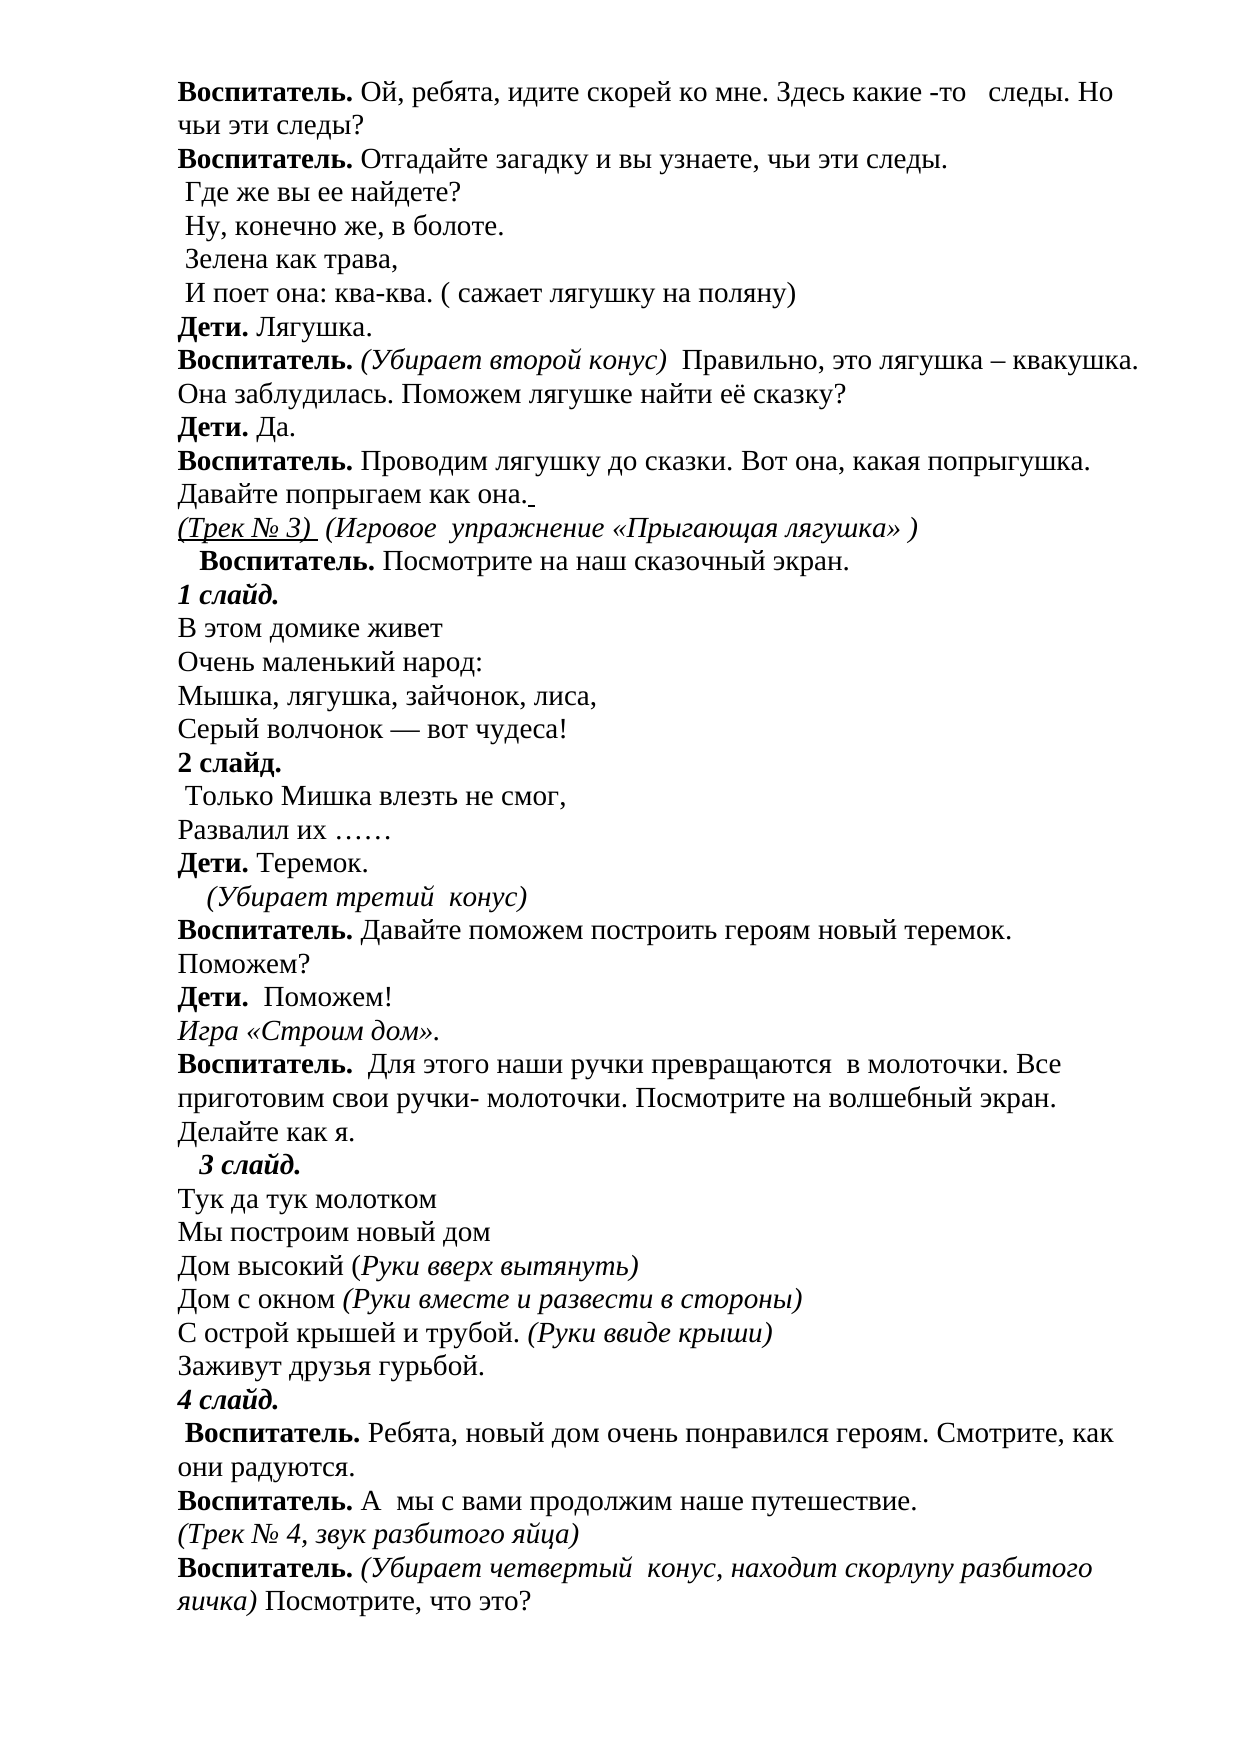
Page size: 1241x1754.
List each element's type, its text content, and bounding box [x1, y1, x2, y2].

text Воспитатель. Ой, ребята, идите скорей ко мне. Здесь какие -то следы. Но чьи эти следы? [177, 74, 1152, 141]
text Воспитатель. (Убирает второй конус) Правильно, это лягушка – квакушка. Она заблудилась. Поможем лягушке найти её сказку? [177, 342, 1152, 409]
text Воспитатель. А мы с вами продолжим наше путешествие. [177, 1483, 1152, 1516]
text 1 слайд. [177, 577, 1152, 611]
text 3 слайд. [177, 1147, 1152, 1181]
text Дети. Поможем! [177, 979, 1152, 1013]
text Воспитатель. Проводим лягушку до сказки. Вот она, какая попрыгушка. Давайте попрыгаем как она. [177, 443, 1152, 510]
text 2 слайд. [177, 745, 1152, 778]
text (Трек № 3) (Игровое упражнение «Прыгающая лягушка» ) [177, 510, 1152, 543]
text С острой крышей и трубой. (Руки ввиде крыши) [177, 1315, 1152, 1348]
text Воспитатель. Посмотрите на наш сказочный экран. [177, 543, 1152, 577]
text И поет она: ква-ква. ( сажает лягушку на поляну) [177, 275, 1152, 309]
text (Трек № 4, звук разбитого яйца) [177, 1516, 1152, 1550]
text Воспитатель. Отгадайте загадку и вы узнаете, чьи эти следы. [177, 141, 1152, 174]
text Ну, конечно же, в болоте. [177, 208, 1152, 242]
text Зелена как трава, [177, 242, 1152, 275]
text Заживут друзья гурьбой. [177, 1348, 1152, 1382]
text Дети. Теремок. [177, 845, 1152, 879]
text Воспитатель. Ребята, новый дом очень понравился героям. Смотрите, как они радуются. [177, 1416, 1152, 1483]
text Только Мишка влезть не смог, [177, 778, 1152, 812]
text Серый волчонок — вот чудеса! [177, 711, 1152, 745]
text Где же вы ее найдете? [177, 174, 1152, 208]
text (Убирает третий конус) [177, 879, 1152, 912]
text Мышка, лягушка, зайчонок, лиса, [177, 678, 1152, 711]
text Мы построим новый дом [177, 1214, 1152, 1248]
text Воспитатель. Давайте поможем построить героям новый теремок. Поможем? [177, 912, 1152, 979]
text Тук да тук молотком [177, 1181, 1152, 1214]
text Воспитатель. Для этого наши ручки превращаются в молоточки. Все приготовим свои ручки- молоточки. Посмотрите на волшебный экран. Делайте как я. [177, 1047, 1152, 1147]
text Очень маленький народ: [177, 644, 1152, 678]
text Игра «Строим дом». [177, 1013, 1152, 1047]
text Дети. Да. [177, 409, 1152, 443]
text Дети. Лягушка. [177, 309, 1152, 342]
text Дом высокий (Руки вверх вытянуть) [177, 1248, 1152, 1281]
text В этом домике живет [177, 611, 1152, 644]
text Развалил их …… [177, 812, 1152, 845]
text 4 слайд. [177, 1382, 1152, 1416]
text Дом с окном (Руки вместе и развести в стороны) [177, 1281, 1152, 1315]
text Воспитатель. (Убирает четвертый конус, находит скорлупу разбитого яичка) Посмотрите, что это? [177, 1550, 1152, 1617]
